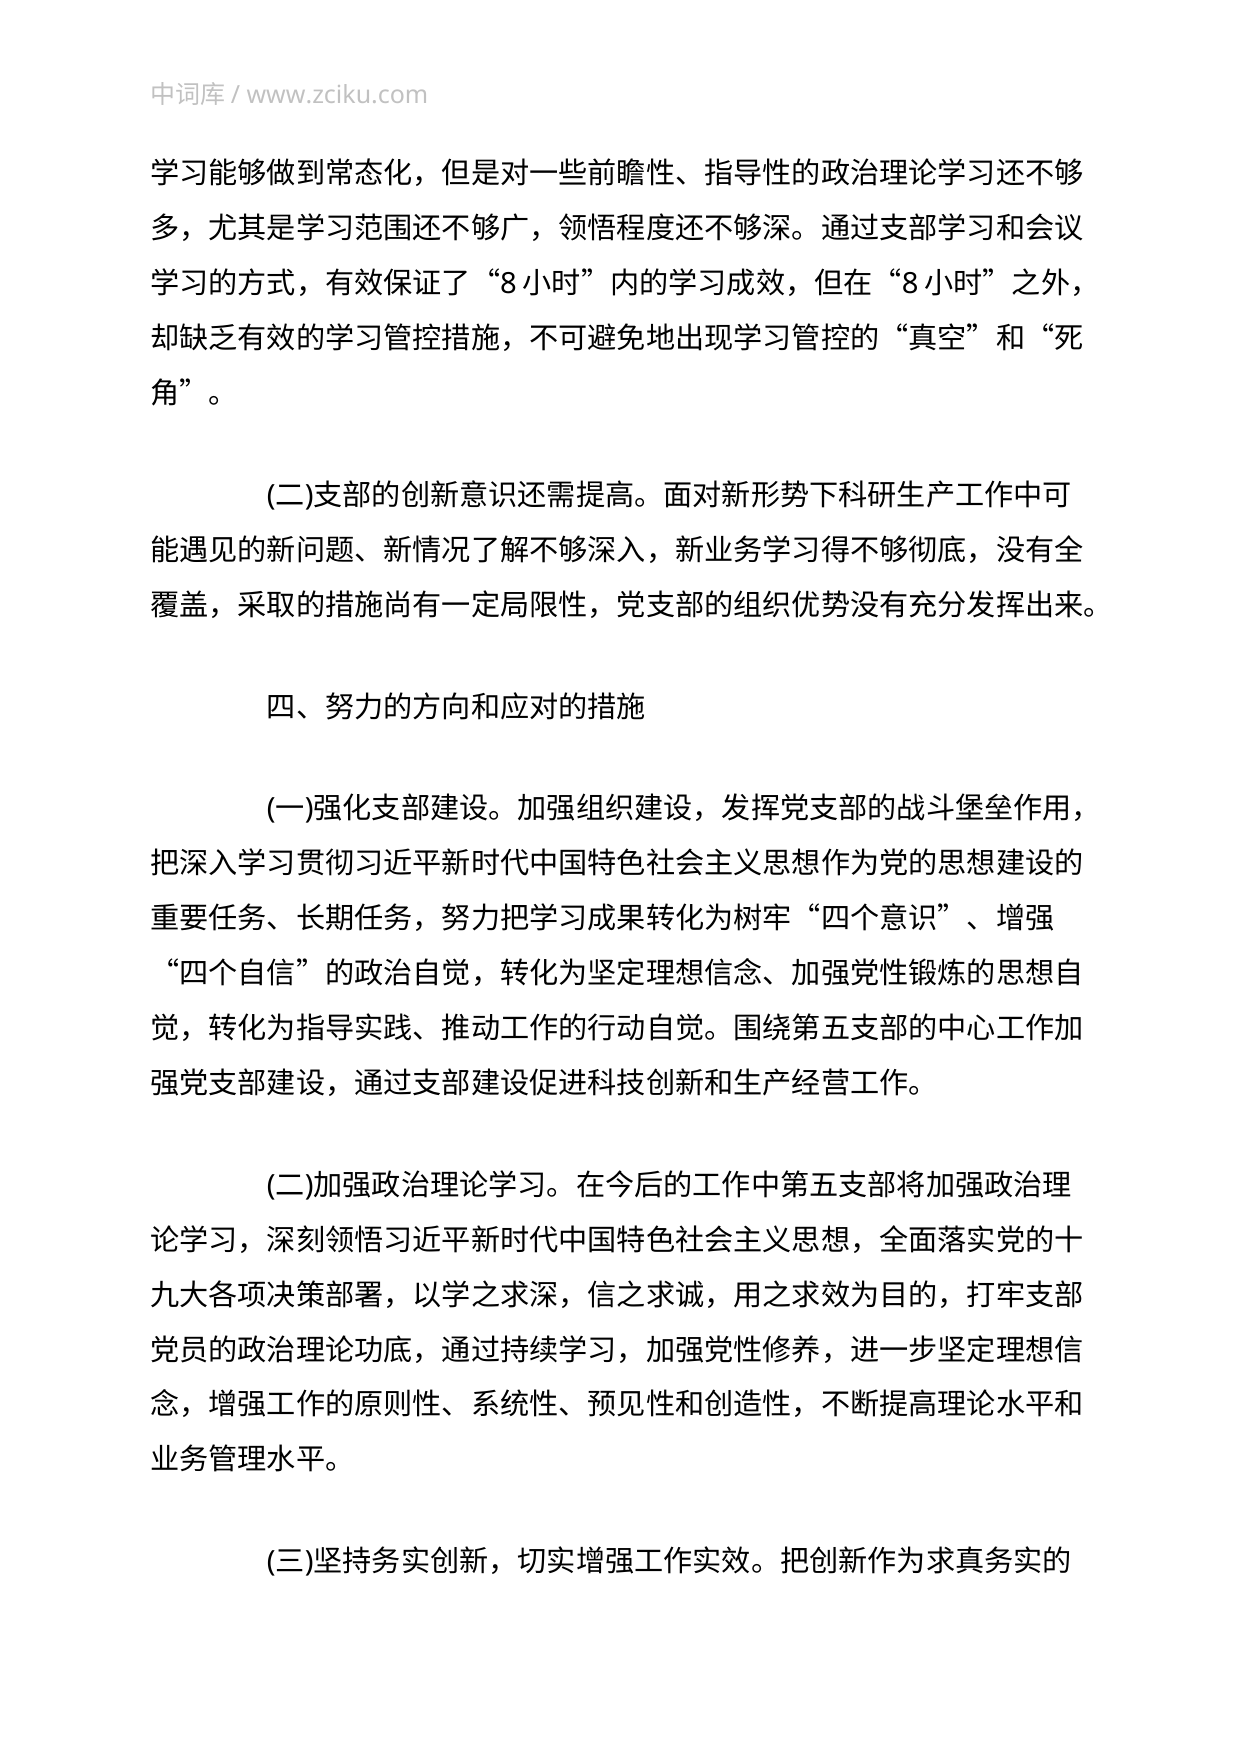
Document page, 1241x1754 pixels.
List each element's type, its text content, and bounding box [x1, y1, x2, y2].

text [150, 1538, 1090, 1580]
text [150, 150, 1090, 412]
text (一)强化支部建设。加强组织建设，发挥党支部的战斗堡垒作用，把深入学习贯彻习近平新时代中国特色社会主义思想作为党的思想建设的重要任务、长期任务，努力把学习成果转化为树牢“四个意识”、增强“四个自信”的政治自觉，转化为坚定理想信念、加强党性锻炼的思想自觉，转化为指导实践、推动工作的行动自觉。围绕第五支部的中心工作加强党支部建设，通过支部建设促进科技创新和生产经营工作。 [150, 785, 1090, 1102]
text (二)加强政治理论学习。在今后的工作中第五支部将加强政治理论学习，深刻领悟习近平新时代中国特色社会主义思想，全面落实党的十九大各项决策部署，以学之求深，信之求诚，用之求效为目的，打牢支部党员的政治理论功底，通过持续学习，加强党性修养，进一步坚定理想信念，增强工作的原则性、系统性、预见性和创造性，不断提高理论水平和业务管理水平。 [150, 1161, 1090, 1478]
text (二)支部的创新意识还需提高。面对新形势下科研生产工作中可能遇见的新问题、新情况了解不够深入，新业务学习得不够彻底，没有全覆盖，采取的措施尚有一定局限性，党支部的组织优势没有充分发挥出来。 [150, 471, 1090, 624]
text 四、努力的方向和应对的措施 [150, 683, 1090, 725]
